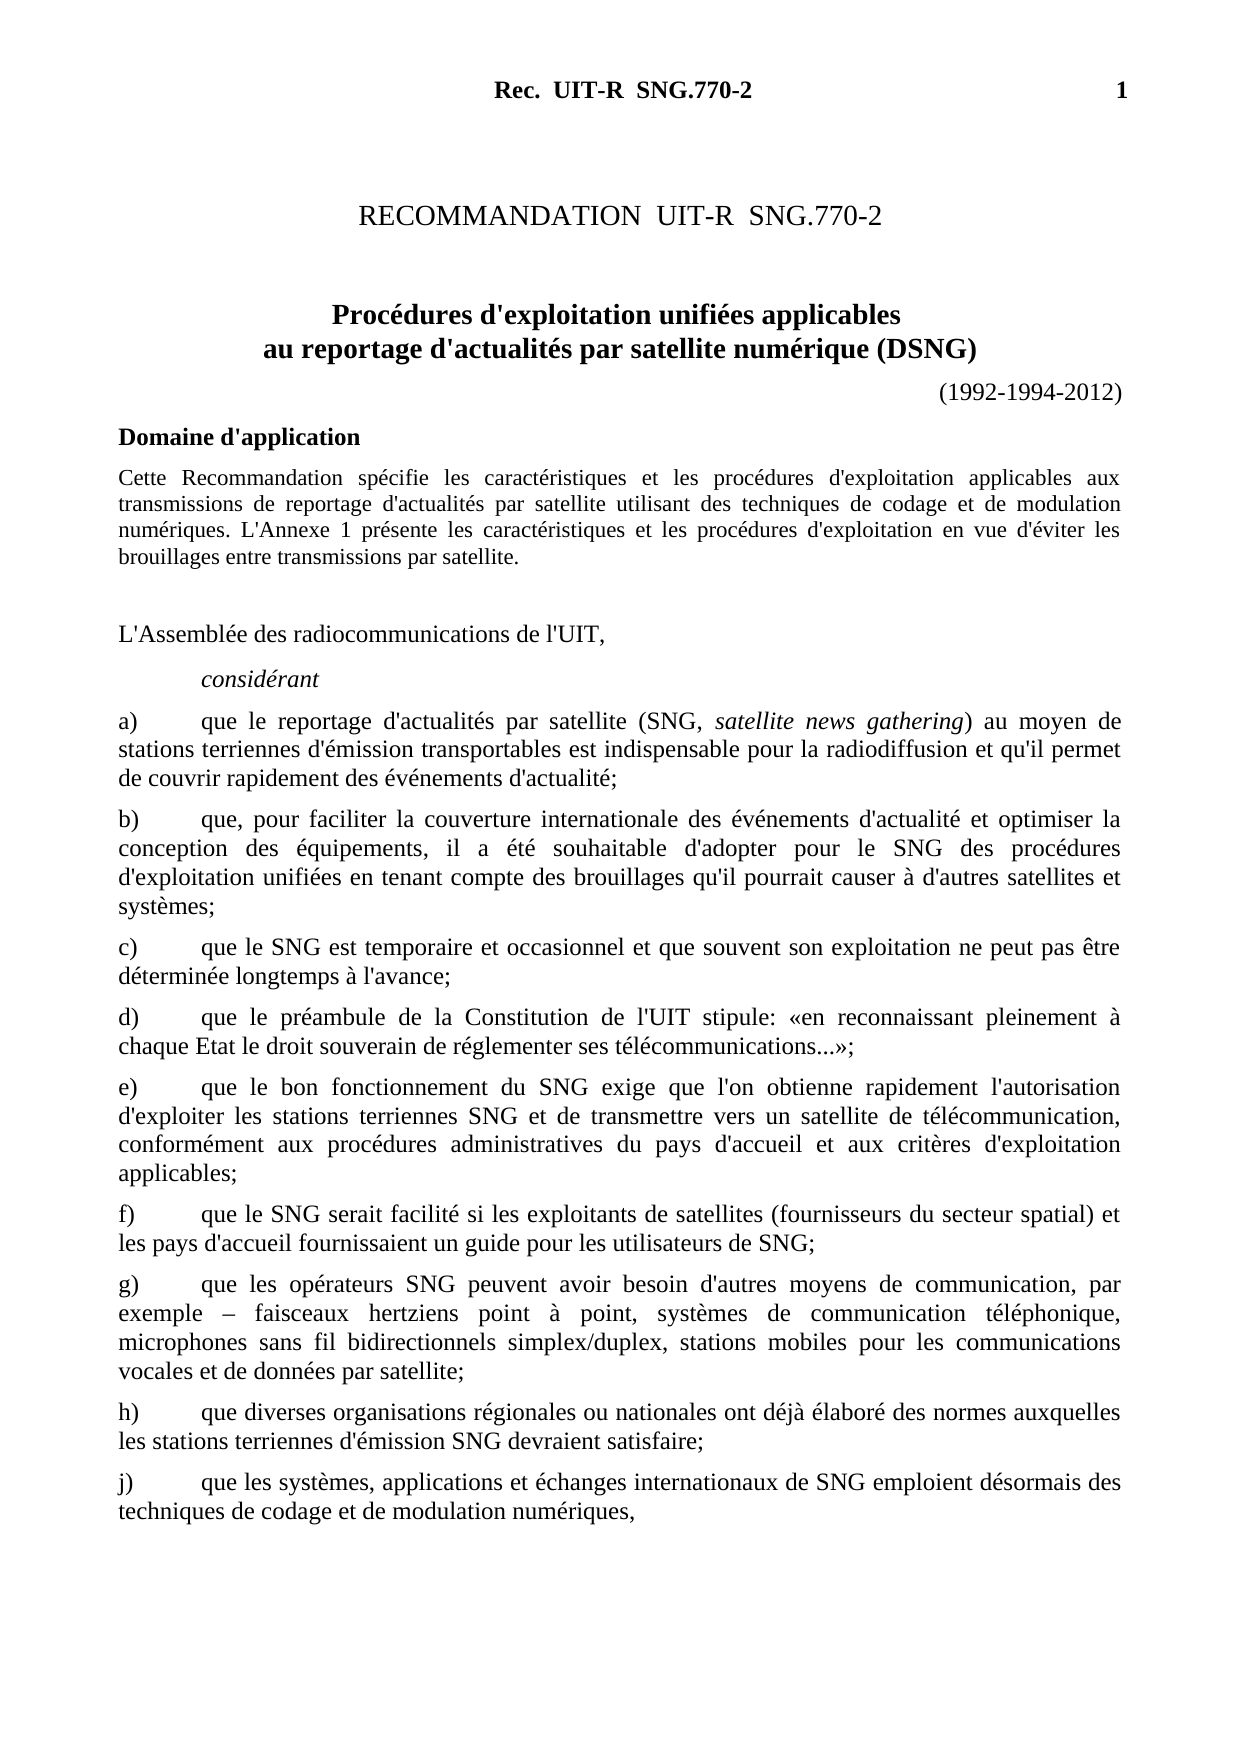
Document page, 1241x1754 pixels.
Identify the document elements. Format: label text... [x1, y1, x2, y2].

text d) que le préambule de la Constitution de l'UIT stipule: «en reconnaissant pleinement à chaque Etat le droit souverain de réglementer ses télécommunications...»; [118, 1002, 1122, 1059]
text g) que les opérateurs SNG peuvent avoir besoin d'autres moyens de communication, par exemple – faisceaux hertziens point à point, systèmes de communication téléphonique, microphones sans fil bidirectionnels simplex/duplex, stations mobiles pour les communications vocales et de données par satellite; [118, 1269, 1122, 1384]
subtitle Domaine d'application [118, 422, 1122, 451]
text e) que le bon fonctionnement du SNG exige que l'on obtienne rapidement l'autorisation d'exploiter les stations terriennes SNG et de transmettre vers un satellite de télécommunication, conformément aux procédures administratives du pays d'accueil et aux critères d'exploitation applicables; [118, 1072, 1122, 1187]
text c) que le SNG est temporaire et occasionnel et que souvent son exploitation ne peut pas être déterminée longtemps à l'avance; [118, 932, 1122, 989]
text Cette Recommandation spécifie les caractéristiques et les procédures d'exploitation applicables aux transmissions de reportage d'actualités par satellite utilisant des techniques de codage et de modulation numériques. L'Annexe 1 présente les caractéristiques et les procédures d'exploitation en vue d'éviter les brouillages entre transmissions par satellite. [118, 464, 1122, 569]
text (1992-1994-2012) [118, 377, 1122, 406]
text h) que diverses organisations régionales ou nationales ont déjà élaboré des normes auxquelles les stations terriennes d'émission SNG devraient satisfaire; [118, 1397, 1122, 1454]
text L'Assemblée des radiocommunications de l'UIT, [118, 619, 1122, 648]
text j) que les systèmes, applications et échanges internationaux de SNG emploient désormais des techniques de codage et de modulation numériques, [118, 1467, 1122, 1524]
text f) que le SNG serait facilité si les exploitants de satellites (fournisseurs du secteur spatial) et les pays d'accueil fournissaient un guide pour les utilisateurs de SNG; [118, 1199, 1122, 1257]
title Procédures d'exploitation unifiées applicables au reportage d'actualités par satellite numérique (DSNG) [118, 297, 1122, 364]
text a) que le reportage d'actualités par satellite (SNG, satellite news gathering) au moyen de stations terriennes d'émission transportables est indispensable pour la radiodiffusion et qu'il permet de couvrir rapidement des événements d'actualité; [118, 706, 1122, 792]
text RECOMMANDATION UIT-R SNG.770-2 [118, 198, 1122, 231]
text b) que, pour faciliter la couverture internationale des événements d'actualité et optimiser la conception des équipements, il a été souhaitable d'adopter pour le SNG des procédures d'exploitation unifiées en tenant compte des brouillages qu'il pourrait causer à d'autres satellites et systèmes; [118, 804, 1122, 919]
text considérant [201, 664, 1122, 693]
